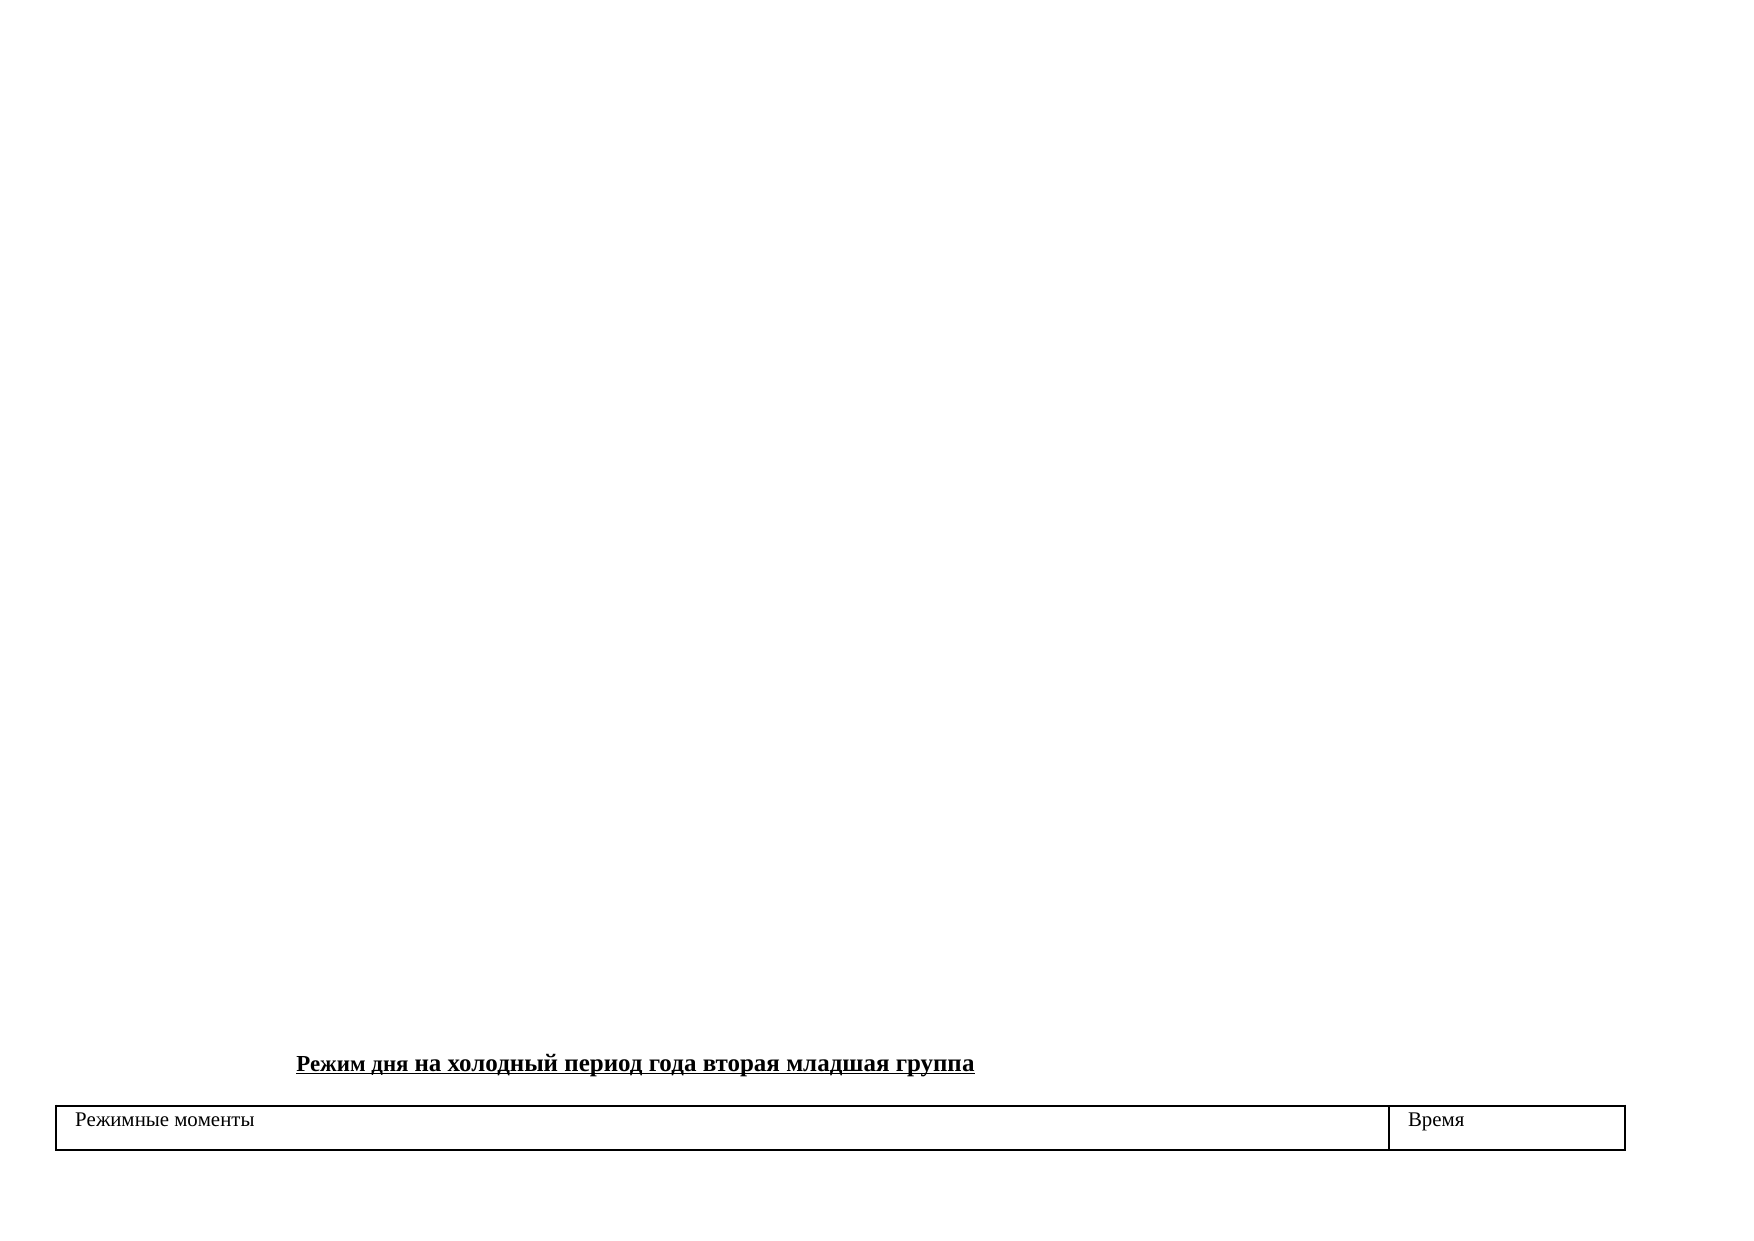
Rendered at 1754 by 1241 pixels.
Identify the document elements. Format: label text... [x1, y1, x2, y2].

table_header Время [1390, 1107, 1624, 1149]
text Режим дня на холодный период года вторая младшая группа [222, 1048, 1620, 1076]
table_header Режимные моменты [57, 1107, 1388, 1149]
